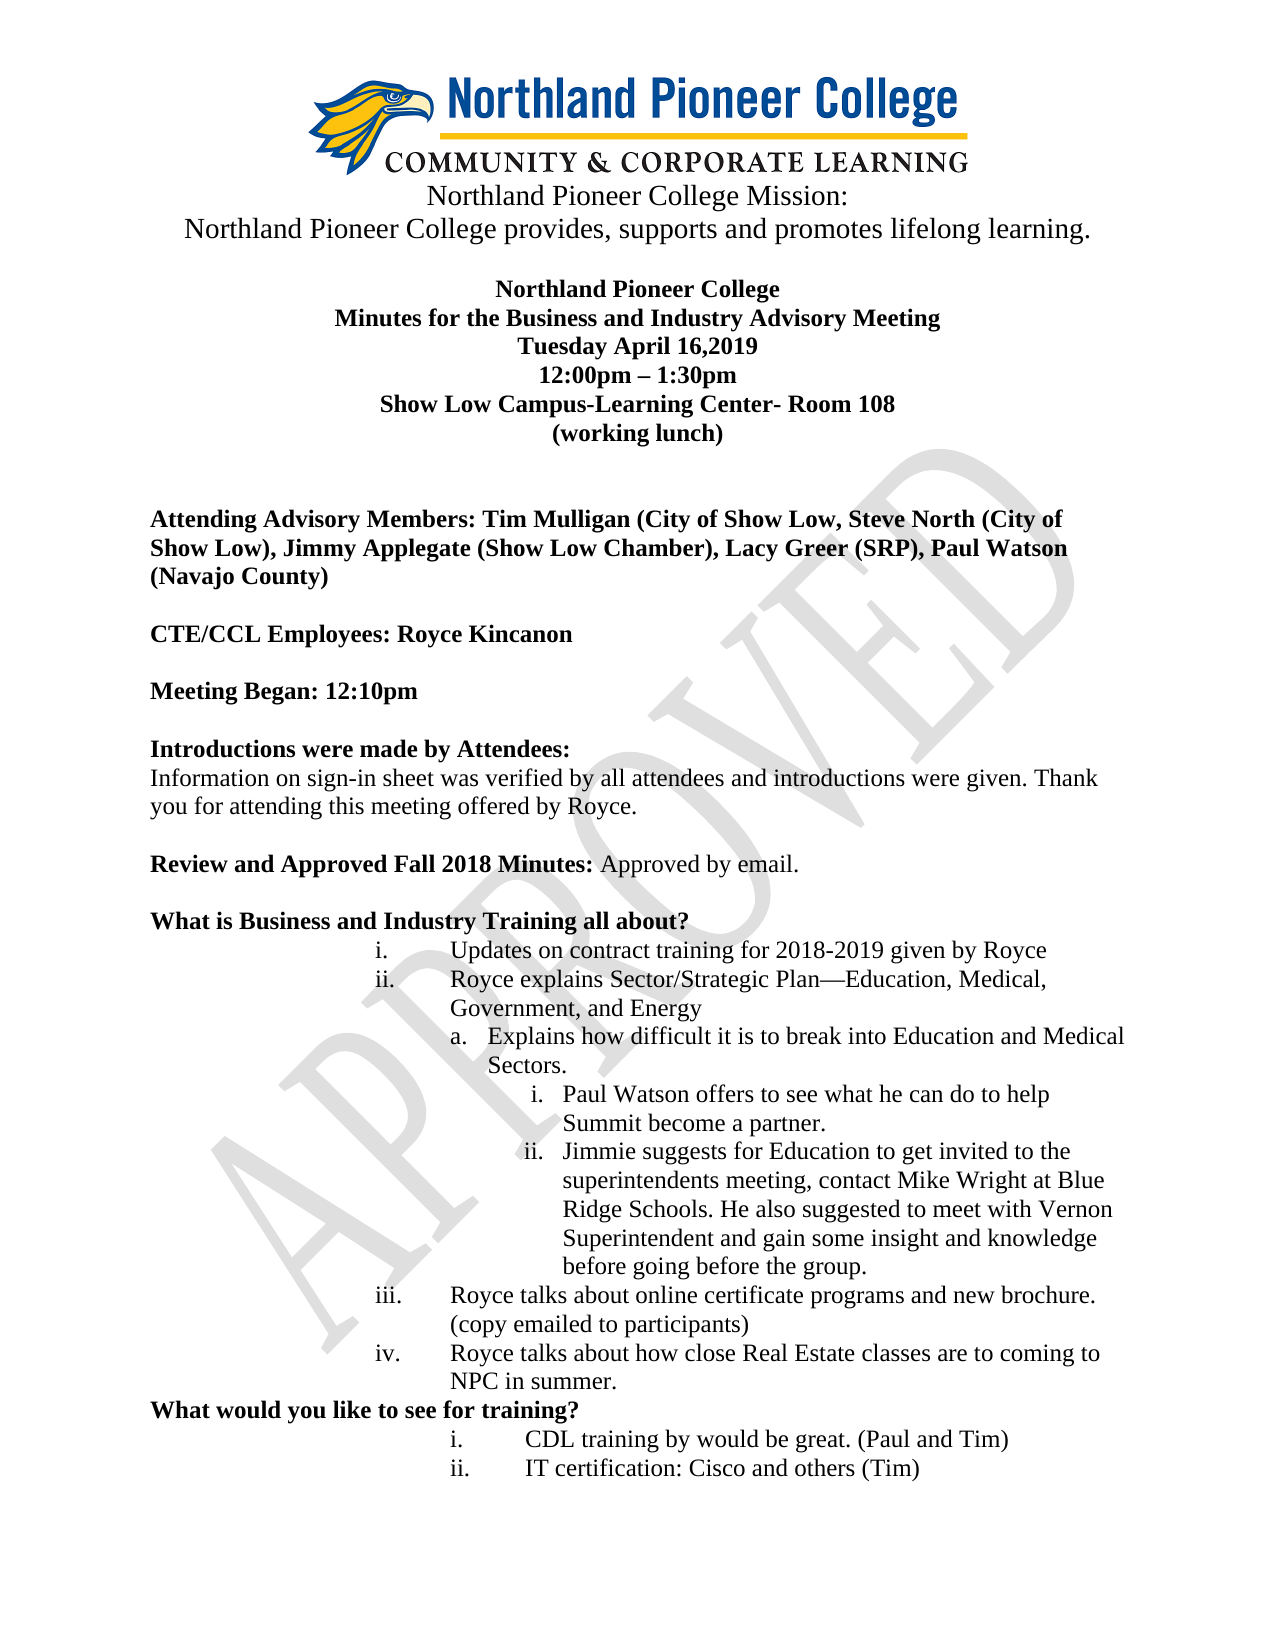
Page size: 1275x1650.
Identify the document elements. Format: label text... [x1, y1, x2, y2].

text Attending Advisory Members: Tim Mulligan (City of Show Low, Steve North (City of Show Low), Jimmy Applegate (Show Low Chamber), Lacy Greer (SRP), Paul Watson (Navajo County) [150, 504, 1125, 590]
text What would you like to see for training? [150, 1395, 1125, 1424]
text Tuesday April 16,2019 [150, 331, 1125, 360]
text Show Low Campus-Learning Center- Room 108 [150, 389, 1125, 418]
list Royce explains Sector/Strategic Plan—Education, Medical, Government, and Energy [375, 964, 1125, 1021]
text Introductions were made by Attendees: [150, 734, 1125, 763]
list Jimmie suggests for Education to get invited to the superintendents meeting, contact Mike Wright at Blue Ridge Schools. He also suggested to meet with Vernon Superintendent and gain some insight and knowledge before going before the group. [544, 1136, 1125, 1280]
picture [305, 75, 970, 179]
text 12:00pm – 1:30pm [150, 360, 1125, 389]
text What is Business and Industry Training all about? [150, 906, 1125, 935]
list Paul Watson offers to see what he can do to help Summit become a partner. [544, 1079, 1125, 1136]
text Northland Pioneer College [150, 274, 1125, 303]
text Information on sign-in sheet was verified by all attendees and introductions were given. Thank you for attending this meeting offered by Royce. [150, 763, 1125, 820]
list IT certification: Cisco and others (Tim) [450, 1453, 1125, 1481]
list CDL training by would be great. (Paul and Tim) [450, 1424, 1125, 1453]
list Updates on contract training for 2018-2019 given by Royce [375, 935, 1125, 964]
list Royce talks about online certificate programs and new brochure. (copy emailed to participants) [375, 1280, 1125, 1338]
text Review and Approved Fall 2018 Minutes: Approved by email. [150, 849, 1125, 878]
text CTE/CCL Employees: Royce Kincanon [150, 619, 1125, 648]
text Minutes for the Business and Industry Advisory Meeting [150, 303, 1125, 331]
text (working lunch) [150, 418, 1125, 446]
text Meeting Began: 12:10pm [150, 676, 1125, 705]
list Explains how difficult it is to break into Education and Medical Sectors. [450, 1021, 1125, 1079]
list Royce talks about how close Real Estate classes are to coming to NPC in summer. [375, 1338, 1125, 1395]
